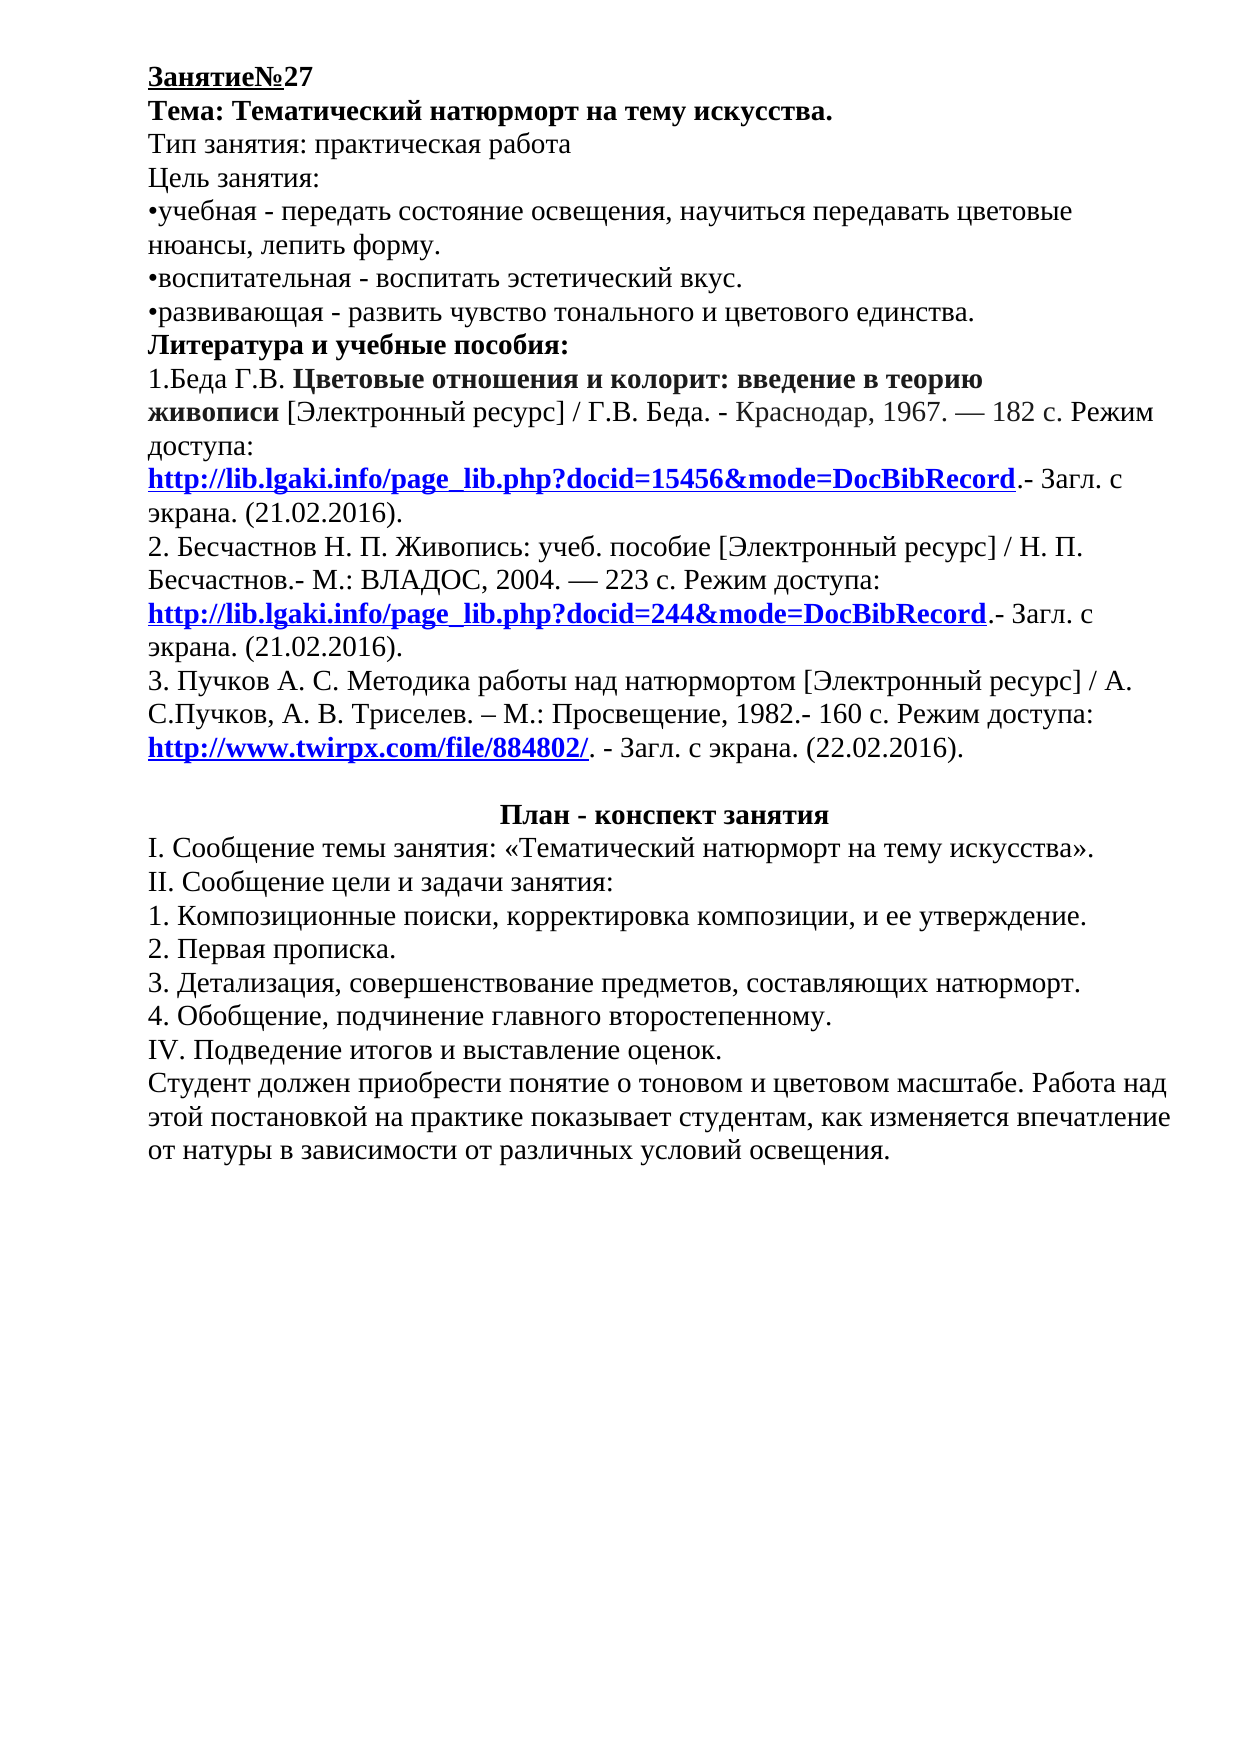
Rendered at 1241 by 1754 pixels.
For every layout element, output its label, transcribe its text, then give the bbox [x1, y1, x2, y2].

text •воспитательная - воспитать эстетический вкус. [148, 260, 1181, 294]
text 3. Пучков А. С. Методика работы над натюрмортом [Электронный ресурс] / А. С.Пучков, А. В. Триселев. ‒ М.: Просвещение, 1982.- 160 с. Режим доступа: http://www.twirpx.com/file/884802/. - Загл. с экрана. (22.02.2016). [148, 663, 1181, 763]
text 2. Бесчастнов Н. П. Живопись: учеб. пособие [Электронный ресурс] / Н. П. Бесчастнов.- М.: ВЛАДОС, 2004. — 223 с. Режим доступа: [148, 529, 1181, 596]
text Тип занятия: практическая работа [148, 126, 1181, 160]
text 3. Детализация, совершенствование предметов, составляющих натюрморт. [148, 965, 1181, 998]
text •учебная - передать состояние освещения, научиться передавать цветовые нюансы, лепить форму. [148, 193, 1181, 260]
text I. Сообщение темы занятия: «Тематический натюрморт на тему искусства». [148, 831, 1181, 864]
text Тема: Тематический натюрморт на тему искусства. [148, 93, 1181, 126]
text Занятие№27 [148, 59, 1181, 93]
text http://lib.lgaki.info/page_lib.php?docid=15456&mode=DocBibRecord.- Загл. с экрана. (21.02.2016). [148, 462, 1181, 529]
text II. Сообщение цели и задачи занятия: [148, 864, 1181, 898]
text План - конспект занятия [148, 797, 1181, 831]
text IV. Подведение итогов и выставление оценок. [148, 1032, 1181, 1065]
text 4. Обобщение, подчинение главного второстепенному. [148, 998, 1181, 1032]
text http://lib.lgaki.info/page_lib.php?docid=244&mode=DocBibRecord.- Загл. с экрана. (21.02.2016). [148, 596, 1181, 663]
text 1.Беда Г.В. Цветовые отношения и колорит: введение в теорию живописи [Электронный ресурс] / Г.В. Беда. - Краснодар, 1967. — 182 с. Режим доступа: [148, 361, 1181, 462]
text 2. Первая прописка. [148, 931, 1181, 965]
text Литература и учебные пособия: [148, 327, 1181, 361]
text Цель занятия: [148, 160, 1181, 193]
text 1. Композиционные поиски, корректировка композиции, и ее утверждение. [148, 898, 1181, 931]
text Студент должен приобрести понятие о тоновом и цветовом масштабе. Работа над этой постановкой на практике показывает студентам, как изменяется впечатление от натуры в зависимости от различных условий освещения. [148, 1065, 1181, 1166]
text •развивающая - развить чувство тонального и цветового единства. [148, 294, 1181, 327]
